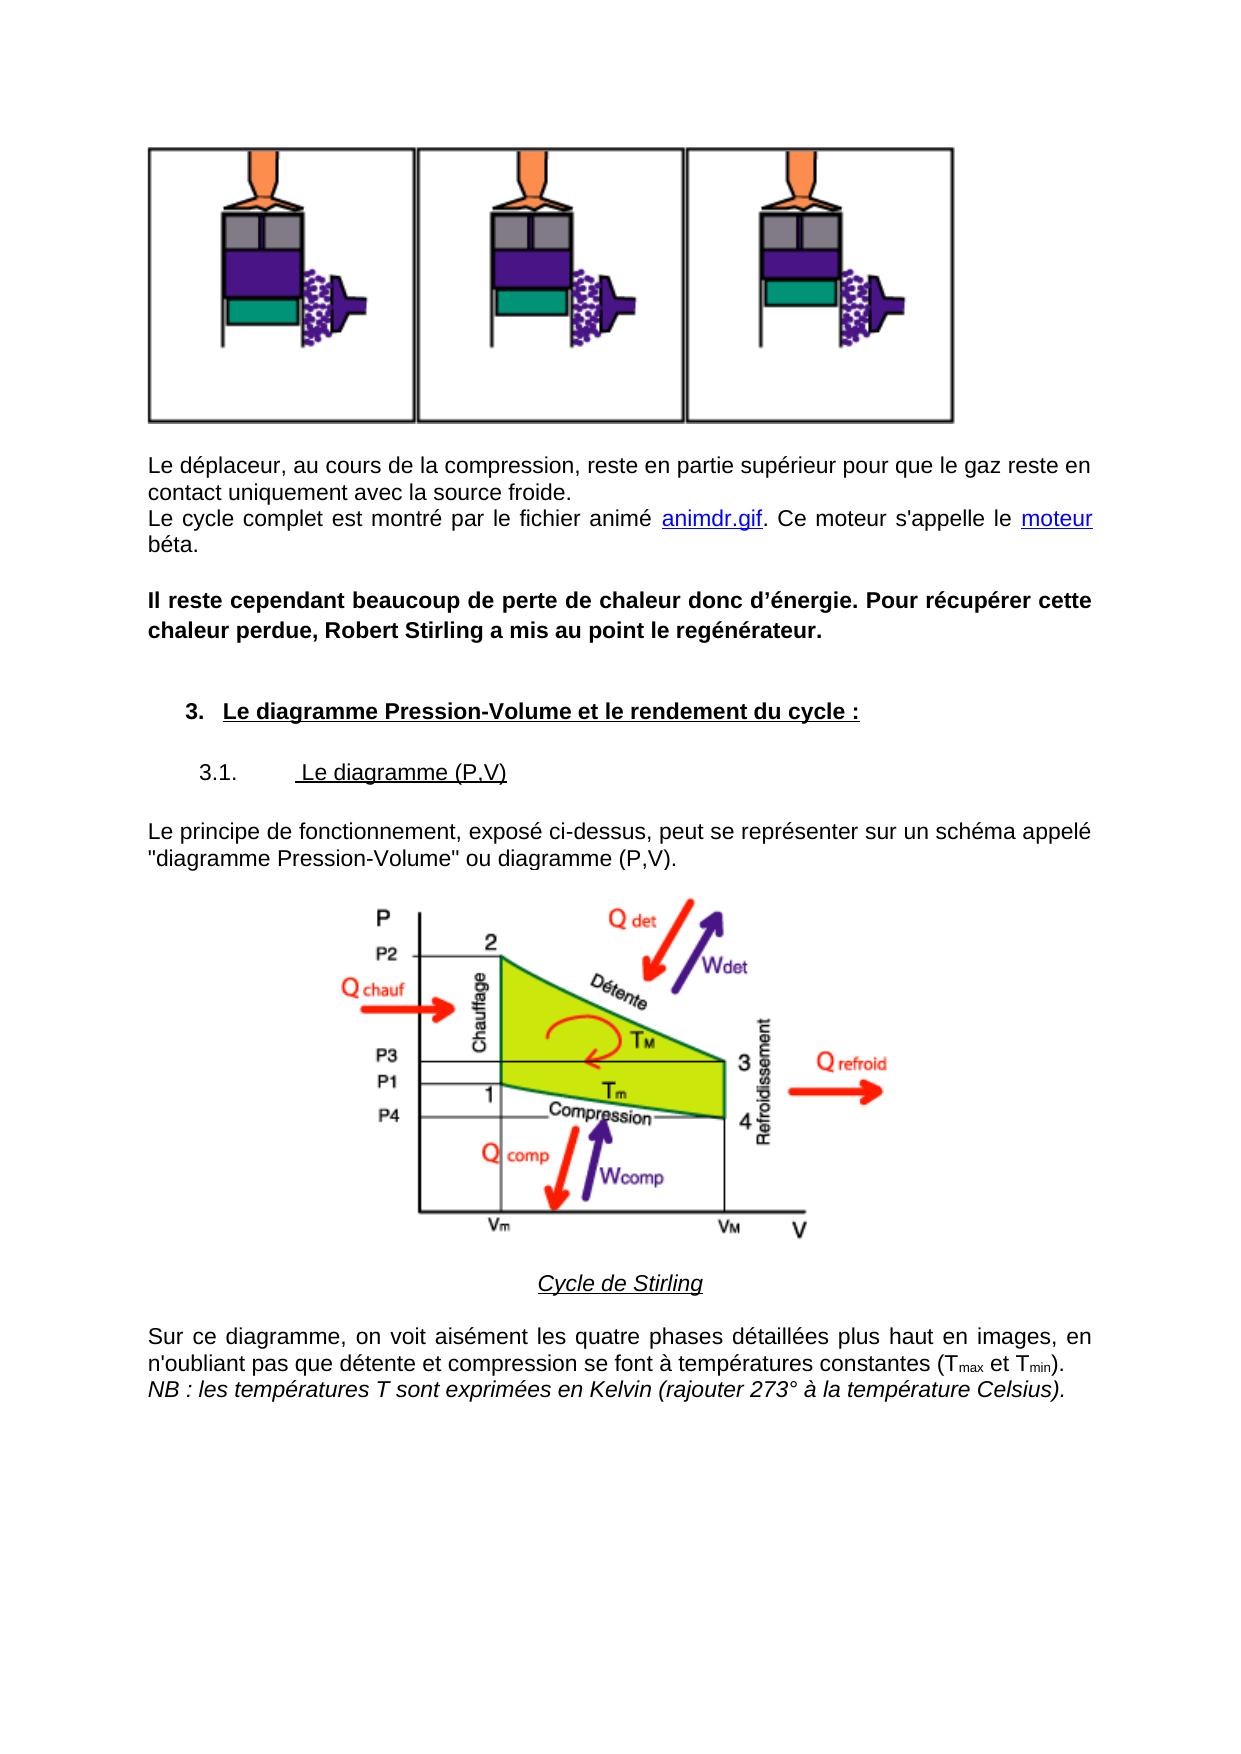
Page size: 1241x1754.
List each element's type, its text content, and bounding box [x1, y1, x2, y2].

text NB : les températures T sont exprimées en Kelvin (rajouter 273° à la température Celsius). [148, 1376, 1092, 1402]
picture [147, 147, 955, 424]
list Le diagramme (P,V) [199, 759, 1092, 785]
subtitle Le diagramme Pression-Volume et le rendement du cycle : [185, 698, 1092, 725]
picture [329, 870, 912, 1271]
text Le principe de fonctionnement, exposé ci-dessus, peut se représenter sur un schéma appelé "diagramme Pression-Volume" ou diagramme (P,V). [148, 818, 1092, 871]
text Il reste cependant beaucoup de perte de chaleur donc d’énergie. Pour récupérer cette chaleur perdue, Robert Stirling a mis au point le regénérateur. [148, 587, 1092, 643]
text Le déplaceur, au cours de la compression, reste en partie supérieur pour que le gaz reste en contact uniquement avec la source froide. [148, 452, 1092, 505]
text Cycle de Stirling [148, 1270, 1092, 1297]
text Le cycle complet est montré par le fichier animé animdr.gif. Ce moteur s'appelle le moteur béta. [148, 505, 1092, 558]
text Sur ce diagramme, on voit aisément les quatre phases détaillées plus haut en images, en n'oubliant pas que détente et compression se font à températures constantes (Tmax et Tmin). [148, 1323, 1092, 1376]
